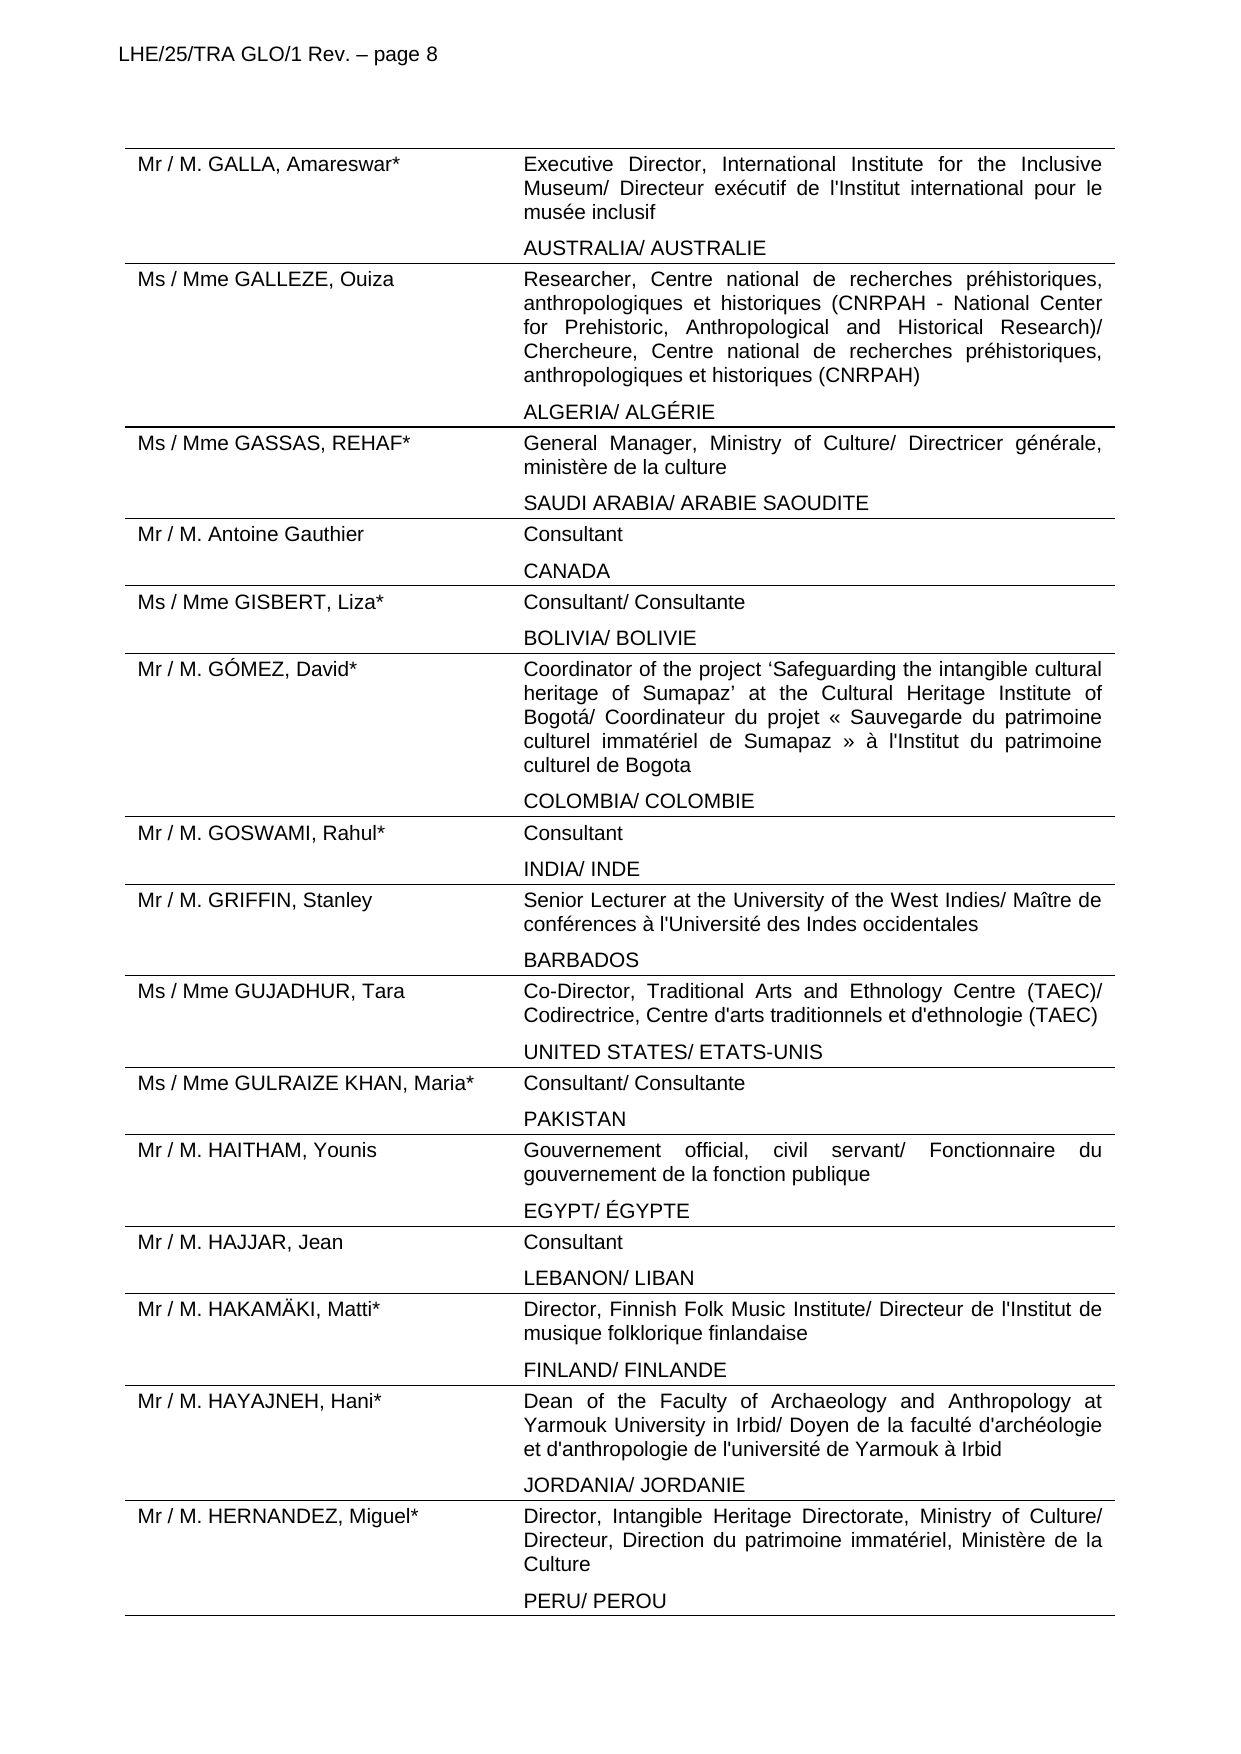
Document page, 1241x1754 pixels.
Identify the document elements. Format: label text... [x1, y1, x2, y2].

table_cell Executive Director, International Institute for the Inclusive Museum/ Directeur exécutif de l'Institut international pour le musée inclusif AUSTRALIA/ AUSTRALIE [511, 149, 1115, 263]
table_cell Mr / M. GÓMEZ, David* [125, 654, 511, 816]
table_cell Mr / M. GOSWAMI, Rahul* [125, 817, 511, 884]
table_cell Ms / Mme GALLEZE, Ouiza [125, 264, 511, 426]
table_cell Consultant INDIA/ INDE [511, 817, 1115, 884]
table_cell Mr / M. GALLA, Amareswar* [125, 149, 511, 263]
table_cell Gouvernement official, civil servant/ Fonctionnaire du gouvernement de la fonction publique EGYPT/ ÉGYPTE [511, 1135, 1115, 1226]
table_cell Researcher, Centre national de recherches préhistoriques, anthropologiques et historiques (CNRPAH - National Center for Prehistoric, Anthropological and Historical Research)/ Chercheure, Centre national de recherches préhistoriques, anthropologiques et historiques (CNRPAH) ALGERIA/ ALGÉRIE [511, 264, 1115, 426]
table_cell Mr / M. GRIFFIN, Stanley [125, 885, 511, 975]
table_cell Mr / M. HAYAJNEH, Hani* [125, 1386, 511, 1500]
table_cell Mr / M. HAJJAR, Jean [125, 1227, 511, 1293]
table_cell Dean of the Faculty of Archaeology and Anthropology at Yarmouk University in Irbid/ Doyen de la faculté d'archéologie et d'anthropologie de l'université de Yarmouk à Irbid JORDANIA/ JORDANIE [511, 1386, 1115, 1500]
table_cell Co-Director, Traditional Arts and Ethnology Centre (TAEC)/ Codirectrice, Centre d'arts traditionnels et d'ethnologie (TAEC) UNITED STATES/ ETATS-UNIS [511, 976, 1115, 1067]
table_cell Consultant LEBANON/ LIBAN [511, 1227, 1115, 1293]
table_cell Ms / Mme GASSAS, REHAF* [125, 428, 511, 518]
table_cell Director, Intangible Heritage Directorate, Ministry of Culture/ Directeur, Direction du patrimoine immatériel, Ministère de la Culture PERU/ PEROU [511, 1501, 1115, 1615]
table_cell Consultant/ Consultante BOLIVIA/ BOLIVIE [511, 586, 1115, 653]
table_cell Consultant CANADA [511, 519, 1115, 585]
table_cell Coordinator of the project ‘Safeguarding the intangible cultural heritage of Sumapaz’ at the Cultural Heritage Institute of Bogotá/ Coordinateur du projet « Sauvegarde du patrimoine culturel immatériel de Sumapaz » à l'Institut du patrimoine culturel de Bogota COLOMBIA/ COLOMBIE [511, 654, 1115, 816]
table_cell Mr / M. Antoine Gauthier [125, 519, 511, 585]
table_cell Mr / M. HERNANDEZ, Miguel* [125, 1501, 511, 1615]
table_cell Mr / M. HAITHAM, Younis [125, 1135, 511, 1226]
table_cell Ms / Mme GISBERT, Liza* [125, 586, 511, 653]
table_cell Director, Finnish Folk Music Institute/ Directeur de l'Institut de musique folklorique finlandaise FINLAND/ FINLANDE [511, 1294, 1115, 1384]
table_cell Senior Lecturer at the University of the West Indies/ Maître de conférences à l'Université des Indes occidentales BARBADOS [511, 885, 1115, 975]
table_cell Mr / M. HAKAMÄKI, Matti* [125, 1294, 511, 1384]
table_cell Ms / Mme GULRAIZE KHAN, Maria* [125, 1068, 511, 1134]
table_cell Consultant/ Consultante PAKISTAN [511, 1068, 1115, 1134]
table_cell General Manager, Ministry of Culture/ Directricer générale, ministère de la culture SAUDI ARABIA/ ARABIE SAOUDITE [511, 428, 1115, 518]
table_cell Ms / Mme GUJADHUR, Tara [125, 976, 511, 1067]
